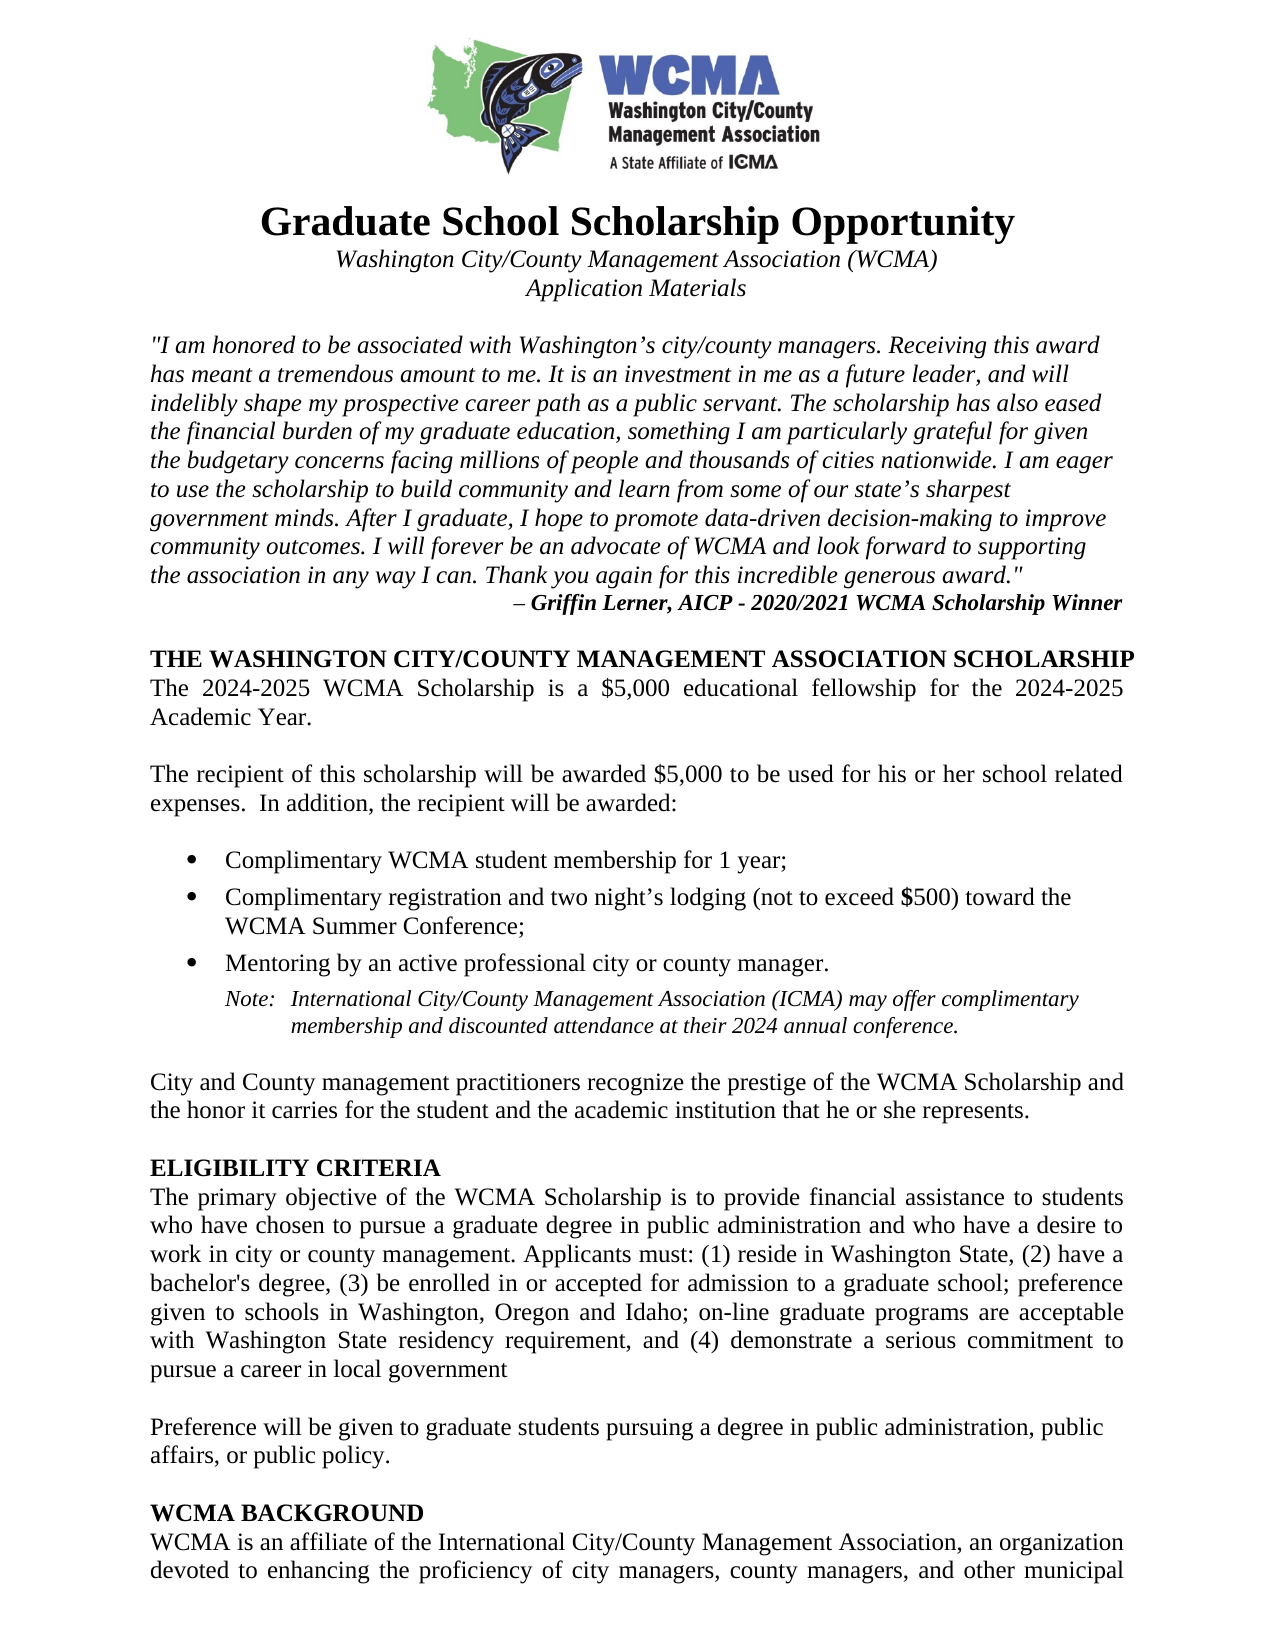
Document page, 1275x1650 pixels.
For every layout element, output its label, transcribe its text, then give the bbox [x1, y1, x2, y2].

text City and County management practitioners recognize the prestige of the WCMA Scholarship and the honor it carries for the student and the academic institution that he or she represents. [150, 1067, 1125, 1124]
text ELIGIBILITY CRITERIA [150, 1153, 1125, 1182]
text Application Materials [150, 273, 1125, 301]
text WCMA BACKGROUND [150, 1498, 1125, 1527]
text The primary objective of the WCMA Scholarship is to provide financial assistance to students who have chosen to pursue a graduate degree in public administration and who have a desire to work in city or county management. Applicants must: (1) reside in Washington State, (2) have a bachelors degree, (3) be enrolled in or accepted for admission to a graduate school; preference given to schools in Washington, Oregon and Idaho; on-line graduate programs are acceptable with Washington State residency requirement, and (4) demonstrate a serious commitment to pursue a career in local government [150, 1182, 1125, 1383]
list Complimentary WCMA student membership for 1 year; [187, 845, 1125, 874]
text Graduate School Scholarship Opportunity [150, 196, 1125, 244]
text THE WASHINGTON CITY/COUNTY MANAGEMENT ASSOCIATION SCHOLARSHIP [150, 644, 1144, 673]
text The recipient of this scholarship will be awarded $5,000 to be used for his or her school related expenses. In addition, the recipient will be awarded: [150, 759, 1125, 817]
list Mentoring by an active professional city or county manager. [187, 948, 1125, 977]
text "I am honored to be associated with Washington’s city/county managers. Receiving this award has meant a tremendous amount to me. It is an investment in me as a future leader, and will indelibly shape my prospective career path as a public servant. The scholarship has also eased the financial burden of my graduate education, something I am particularly grateful for given the budgetary concerns facing millions of people and thousands of cities nationwide. I am eager to use the scholarship to build community and learn from some of our state’s sharpest government minds. After I graduate, I hope to promote data-driven decision-making to improve community outcomes. I will forever be an advocate of WCMA and look forward to supporting the association in any way I can. Thank you again for this incredible generous award." [150, 330, 1125, 589]
text Preference will be given to graduate students pursuing a degree in public administration, public affairs, or public policy. [150, 1412, 1125, 1469]
picture [417, 22, 832, 188]
list Complimentary registration and two night’s lodging (not to exceed $500) toward the WCMA Summer Conference; [187, 882, 1125, 940]
text Washington City/County Management Association (WCMA) [150, 244, 1125, 273]
text The 2024-2025 WCMA Scholarship is a $5,000 educational fellowship for the 2024-2025 Academic Year. [150, 673, 1125, 730]
text – Griffin Lerner, AICP - 2020/2021 WCMA Scholarship Winner [150, 589, 1125, 615]
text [150, 1527, 1125, 1584]
text Note: International City/County Management Association (ICMA) may offer complimentary membership and discounted attendance at their 2024 annual conference. [225, 985, 1125, 1038]
